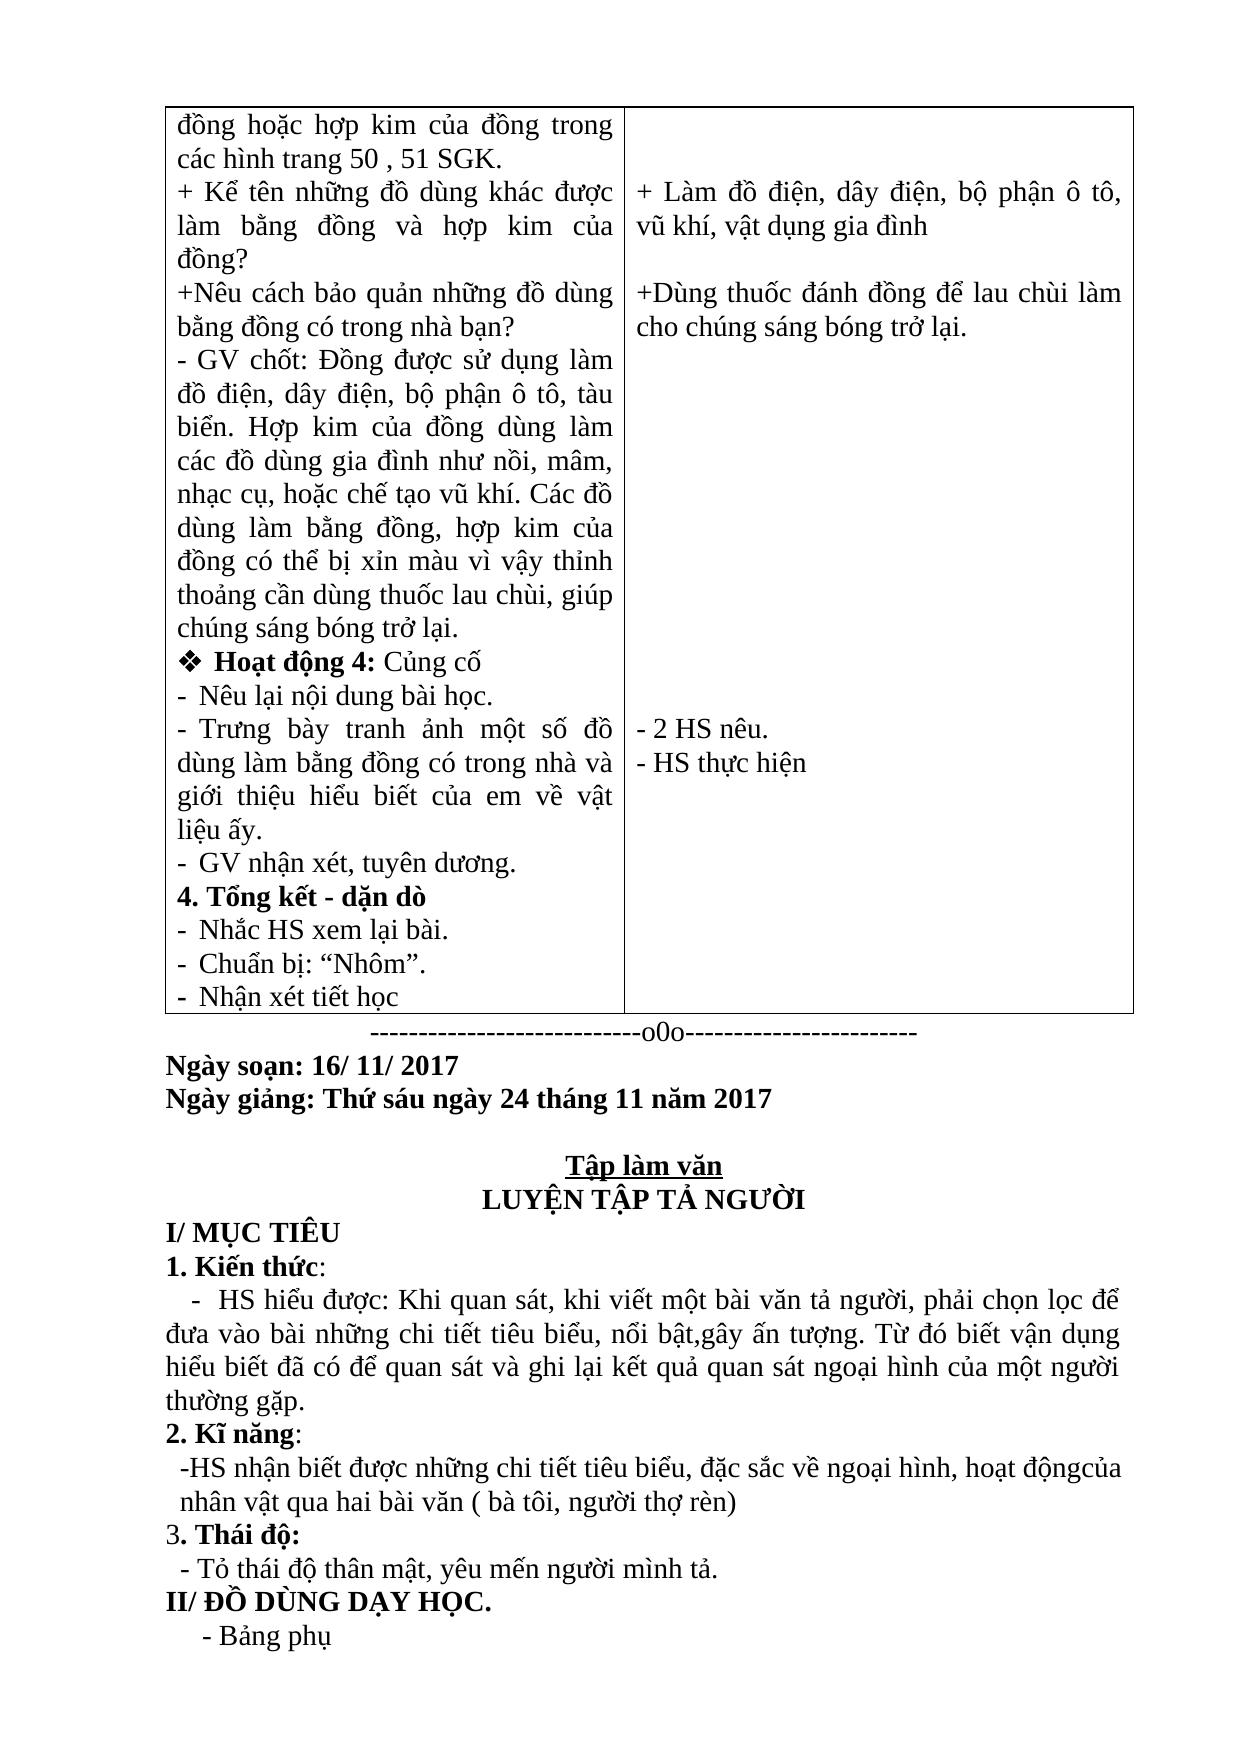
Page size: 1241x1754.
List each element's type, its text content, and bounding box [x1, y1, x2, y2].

text Tập làm văn [165, 1148, 1122, 1182]
text LUYỆN TẬP TẢ NGƯỜI [165, 1182, 1122, 1215]
text -HS nhận biết được những chi tiết tiêu biểu, đặc sắc về ngoại hình, hoạt độngcủa nhân vật qua hai bài văn ( bà tôi, người thợ rèn) [179, 1450, 1122, 1517]
text Ngày soạn: 16/ 11/ 2017 [165, 1048, 1122, 1081]
text - HS hiểu được: Khi quan sát, khi viết một bài văn tả người, phải chọn lọc để đưa vào bài những chi tiết tiêu biểu, nổi bật,gây ấn tượng. Từ đó biết vận dụng hiểu biết đã có để quan sát và ghi lại kết quả quan sát ngoại hình của một người thường gặp. [165, 1282, 1122, 1417]
text 1. Kiến thức: [165, 1249, 1122, 1282]
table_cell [166, 108, 624, 1013]
text II/ ĐỒ DÙNG DẠY HỌC. [165, 1584, 1122, 1618]
text 3. Thái độ: [165, 1517, 1122, 1551]
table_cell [625, 108, 1133, 1013]
text - Tỏ thái độ thân mật, yêu mến người mình tả. [165, 1551, 1122, 1584]
text Ngày giảng: Thứ sáu ngày 24 tháng 11 năm 2017 [165, 1081, 1122, 1115]
text - Bảng phụ [165, 1618, 1122, 1651]
text I/ MỤC TIÊU [158, 1215, 1122, 1249]
text 2. Kĩ năng: [165, 1417, 1122, 1450]
text ----------------------------o0o------------------------ [165, 1014, 1122, 1048]
